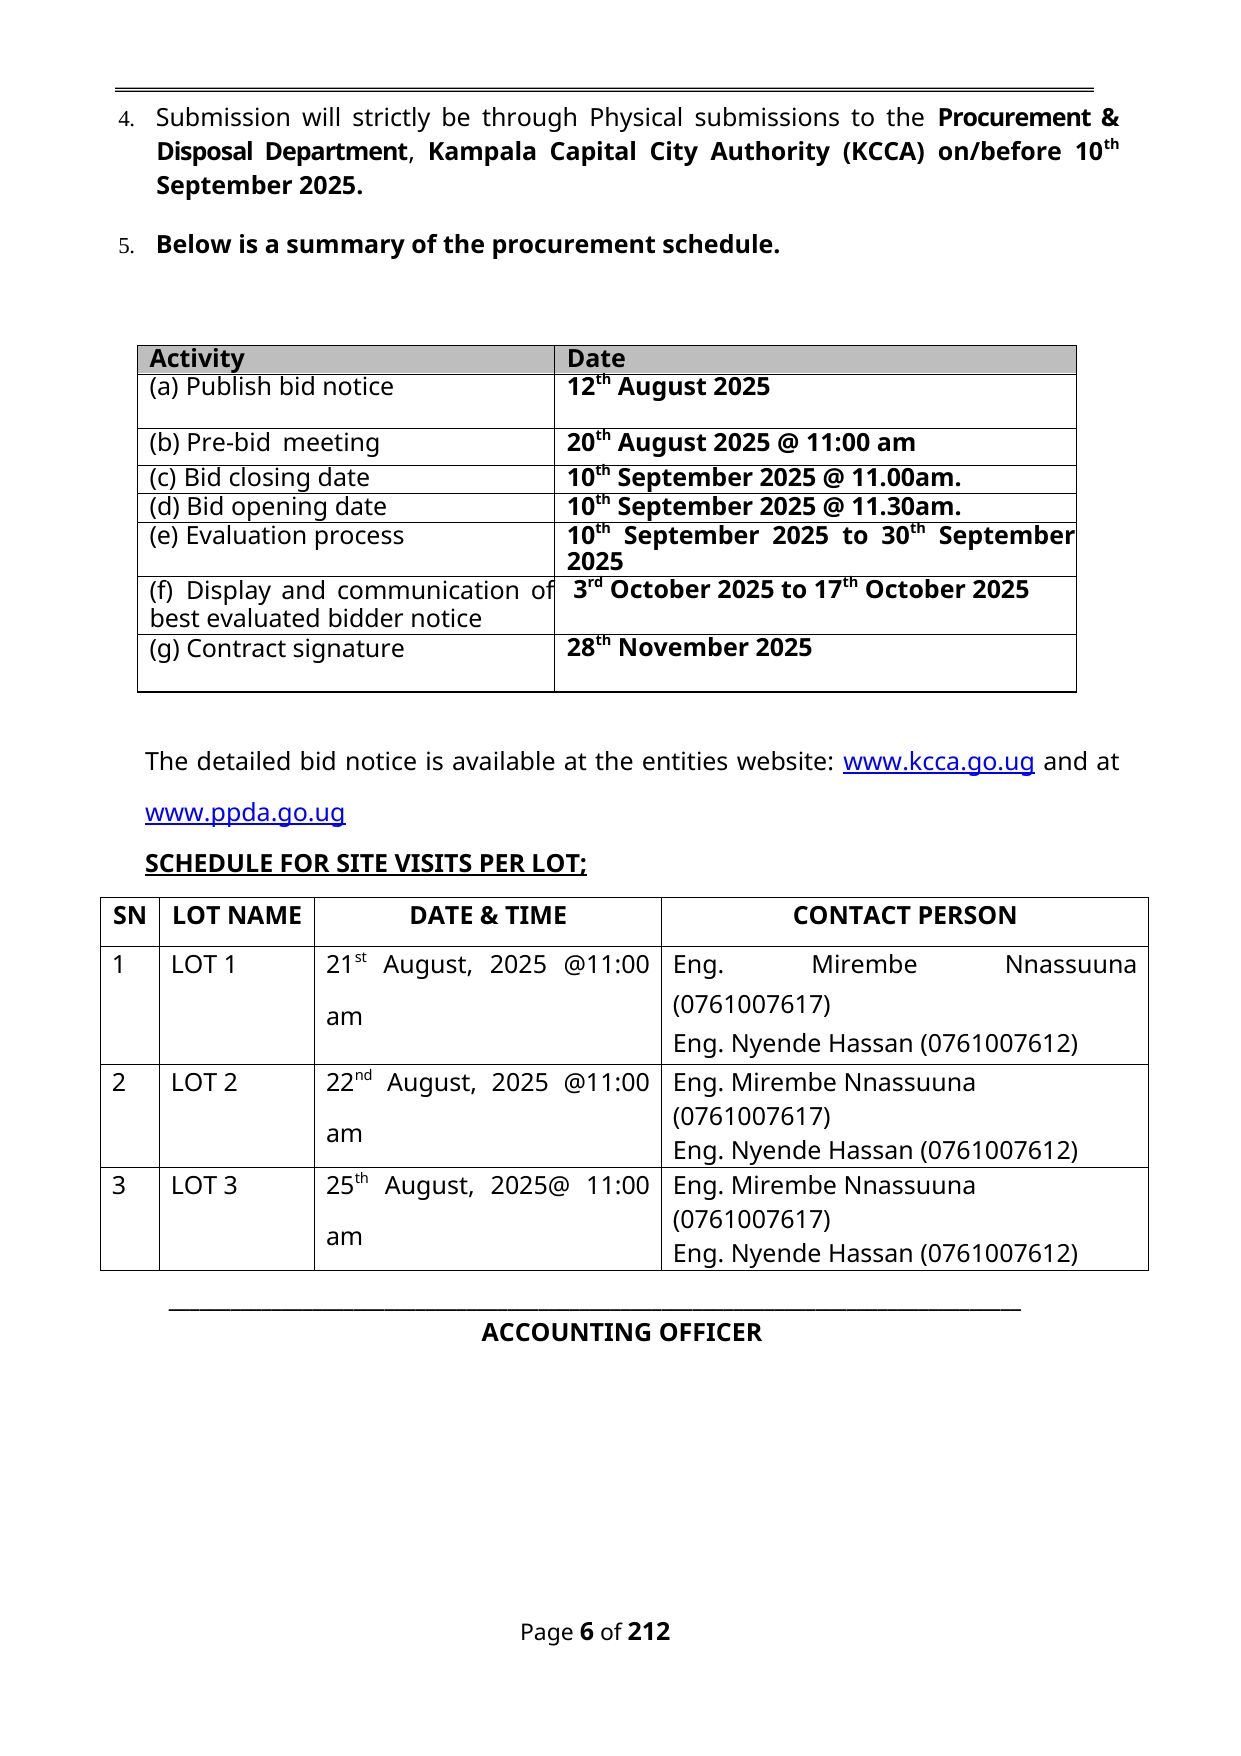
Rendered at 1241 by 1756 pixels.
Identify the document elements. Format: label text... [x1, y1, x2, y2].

table_header DATE & TIME [315, 898, 661, 946]
table_cell Eng. Mirembe Nnassuuna (0761007617) Eng. Nyende Hassan (0761007612) [662, 1065, 1148, 1167]
table_header CONTACT PERSON [662, 898, 1148, 946]
table_cell 28th November 2025 [555, 635, 1076, 691]
table_header Activity [138, 346, 554, 373]
table_cell 25th August, 2025@ 11:00 am [315, 1168, 661, 1270]
table_cell Eng. Mirembe Nnassuuna (0761007617) Eng. Nyende Hassan (0761007612) [662, 947, 1148, 1064]
table_cell LOT 2 [160, 1065, 314, 1167]
table_cell 1 [101, 947, 159, 1064]
text SCHEDULE FOR SITE VISITS PER LOT; [145, 846, 1119, 880]
table_cell Eng. Mirembe Nnassuuna (0761007617) Eng. Nyende Hassan (0761007612) [662, 1168, 1148, 1270]
table_cell 2 [101, 1065, 159, 1167]
table_cell (e) Evaluation process [138, 523, 554, 576]
text The detailed bid notice is available at the entities website: www.kcca.go.ug and at www.ppda.go.ug [145, 743, 1119, 829]
table_cell 10th September 2025 to 30th September 2025 [555, 523, 1076, 576]
text ___________________________________________________________________________________ [71, 1281, 1119, 1315]
table_cell 22nd August, 2025 @11:00 am [315, 1065, 661, 1167]
table_header LOT NAME [160, 898, 314, 946]
table_cell 21st August, 2025 @11:00 am [315, 947, 661, 1064]
table_header SN [101, 898, 159, 946]
table_cell (g) Contract signature [138, 635, 554, 691]
list Below is a summary of the procurement schedule. [118, 227, 1119, 261]
list Submission will strictly be through Physical submissions to the Procurement & Disposal Department, Kampala Capital City Authority (KCCA) on/before 10th September 2025. [118, 99, 1119, 202]
table_cell (d) Bid opening date [138, 494, 554, 522]
table_cell (a) Publish bid notice [138, 375, 554, 428]
table_cell LOT 3 [160, 1168, 314, 1270]
table_cell 10th September 2025 @ 11.00am. [555, 466, 1076, 493]
text ACCOUNTING OFFICER [124, 1315, 1119, 1349]
table_cell 3rd October 2025 to 17th October 2025 [555, 577, 1076, 634]
table_header Date [555, 346, 1076, 373]
table_cell (b) Pre-bid meeting [138, 429, 554, 464]
table_cell LOT 1 [160, 947, 314, 1064]
table_cell (c) Bid closing date [138, 466, 554, 493]
table_cell 10th September 2025 @ 11.30am. [555, 494, 1076, 522]
table_cell 20th August 2025 @ 11:00 am [555, 429, 1076, 464]
table_cell 12th August 2025 [555, 375, 1076, 428]
table_cell 3 [101, 1168, 159, 1270]
table_cell (f) Display and communication of best evaluated bidder notice [138, 577, 554, 634]
